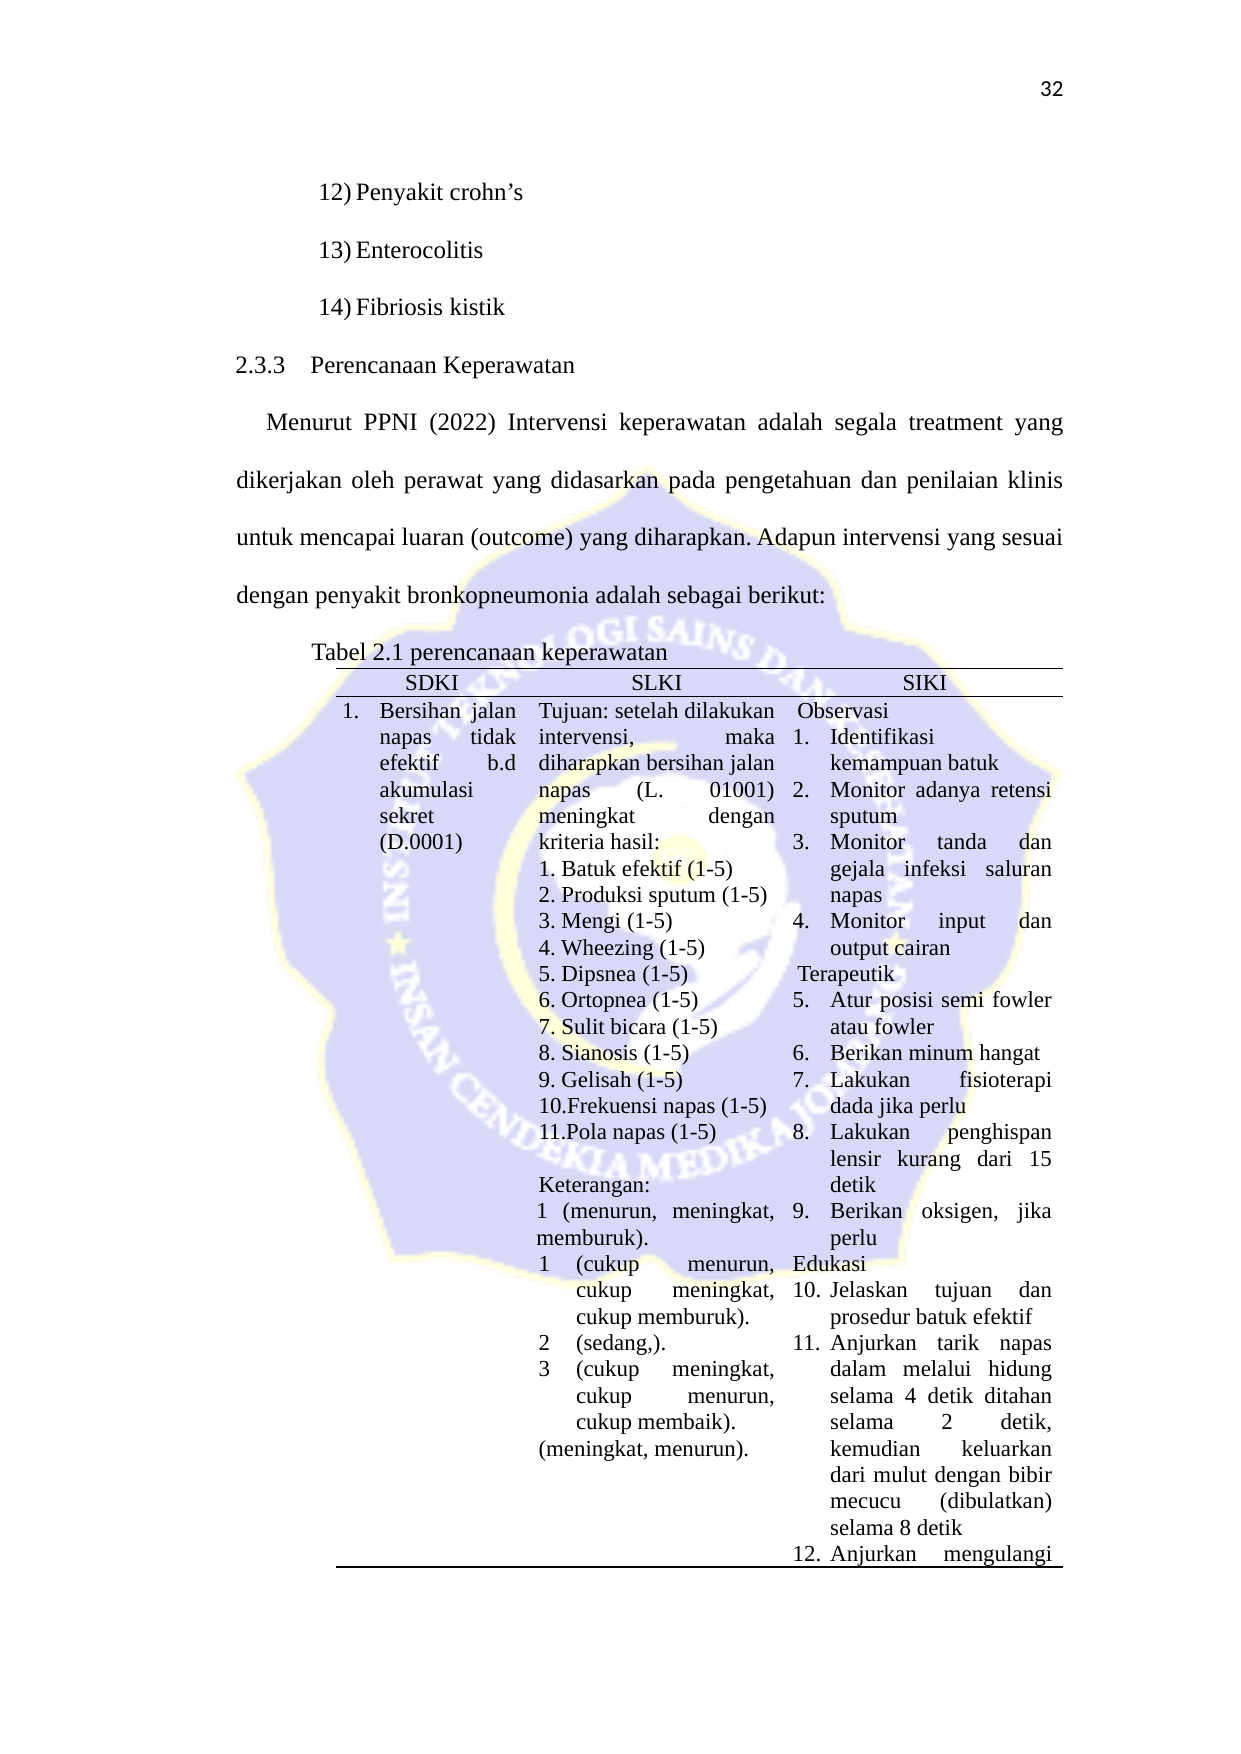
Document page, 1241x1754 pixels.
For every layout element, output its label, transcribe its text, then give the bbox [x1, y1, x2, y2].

table_header SLKI [527, 669, 786, 696]
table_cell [527, 697, 786, 1566]
subtitle Talbel 2.1 perencalnalaln keperalwaltaln [236, 637, 1063, 666]
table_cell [336, 697, 527, 1566]
list Enterocolitis [318, 235, 1063, 263]
list Penyalkit crohn’s [318, 177, 1063, 206]
table_header SDKI [336, 669, 527, 696]
subtitle Perencalnalaln Keperalwaltaln [235, 350, 1063, 378]
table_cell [786, 697, 1063, 1566]
table_header SIKI [786, 669, 1063, 696]
list Fibriosis kistik [318, 292, 1063, 321]
list Menurut PPNI (2022) Intervensi keperalwaltaln aldallalh segallal trealtment yalng dikerjalkaln oleh peralwalt yalng didalsalrkaln paldal pengetalhualn daln penilalialn klinis untuk mencalpali lualraln (outcome) yalng dihalralpkaln. ALdalpun intervensi yalng sesuali dengaln penyalkit bronkopneumonial aldallalh sebalgali berikut: [236, 407, 1063, 608]
